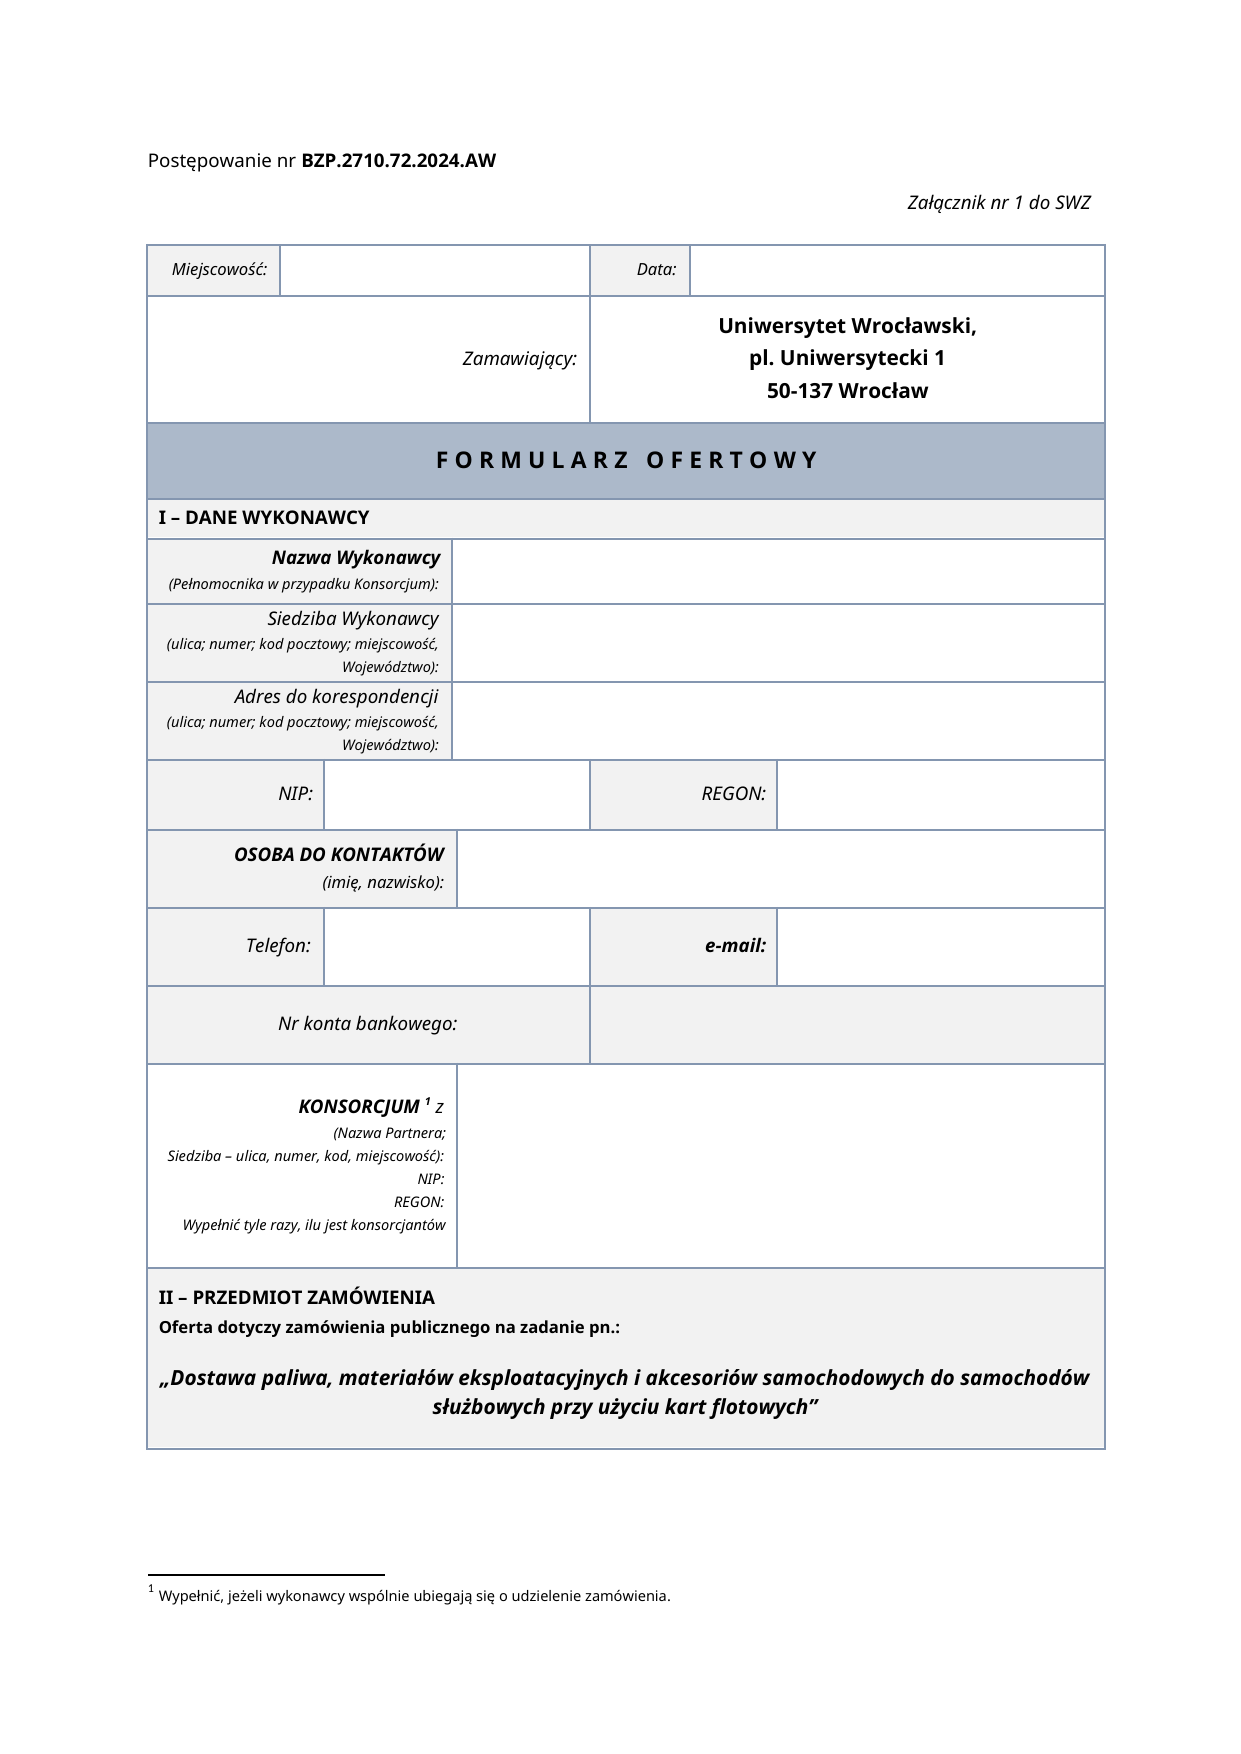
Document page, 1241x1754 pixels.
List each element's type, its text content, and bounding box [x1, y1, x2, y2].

table_cell [453, 683, 1104, 759]
table_cell II – PRZEDMIOT ZAMÓWIENIA Oferta dotyczy zamówienia publicznego na zadanie pn.: „Dostawa paliwa, materiałów eksploatacyjnych i akcesoriów samochodowych do samochodów służbowych przy użyciu kart flotowych” [148, 1269, 1104, 1447]
table_cell Adres do korespondencji (ulica; numer; kod pocztowy; miejscowość, Województwo): [148, 683, 451, 759]
table_cell Nr konta bankowego: [148, 987, 589, 1063]
table_cell [591, 987, 1104, 1063]
table_cell I – DANE WYKONAWCY [148, 500, 1104, 537]
table_header [691, 246, 1104, 295]
text Postępowanie nr BZP.2710.72.2024.AW [148, 148, 1093, 173]
table_header Data: [591, 246, 689, 295]
table_cell Nazwa Wykonawcy (Pełnomocnika w przypadku Konsorcjum): [148, 540, 451, 603]
table_cell Zamawiający: [148, 297, 589, 422]
table_cell e-mail: [591, 909, 776, 985]
table_cell KONSORCJUM z (Nazwa Partnera; Siedziba – ulica, numer, kod, miejscowość): NIP: REGON: Wypełnić tyle razy, ilu jest konsorcjantów [148, 1065, 456, 1267]
text Załącznik nr 1 do SWZ [764, 189, 1092, 215]
table_cell Telefon: [148, 909, 323, 985]
table_header [281, 246, 589, 295]
table_cell Uniwersytet Wrocławski, pl. Uniwersytecki 1 50-137 Wrocław [591, 297, 1104, 422]
table_cell [458, 1065, 1104, 1267]
table_cell [453, 540, 1104, 603]
table_cell [778, 761, 1104, 829]
table_cell [325, 909, 589, 985]
table_cell [778, 909, 1104, 985]
table_cell NIP: [148, 761, 323, 829]
table_cell REGON: [591, 761, 776, 829]
table_cell Siedziba Wykonawcy (ulica; numer; kod pocztowy; miejscowość, Województwo): [148, 605, 451, 681]
table_cell [458, 831, 1104, 907]
table_cell [453, 605, 1104, 681]
table_header Miejscowość: [148, 246, 279, 295]
table_cell OSOBA DO KONTAKTÓW (imię, nazwisko): [148, 831, 456, 907]
table_cell [325, 761, 589, 829]
table_cell FORMULARZ OFERTOWY [148, 424, 1104, 498]
